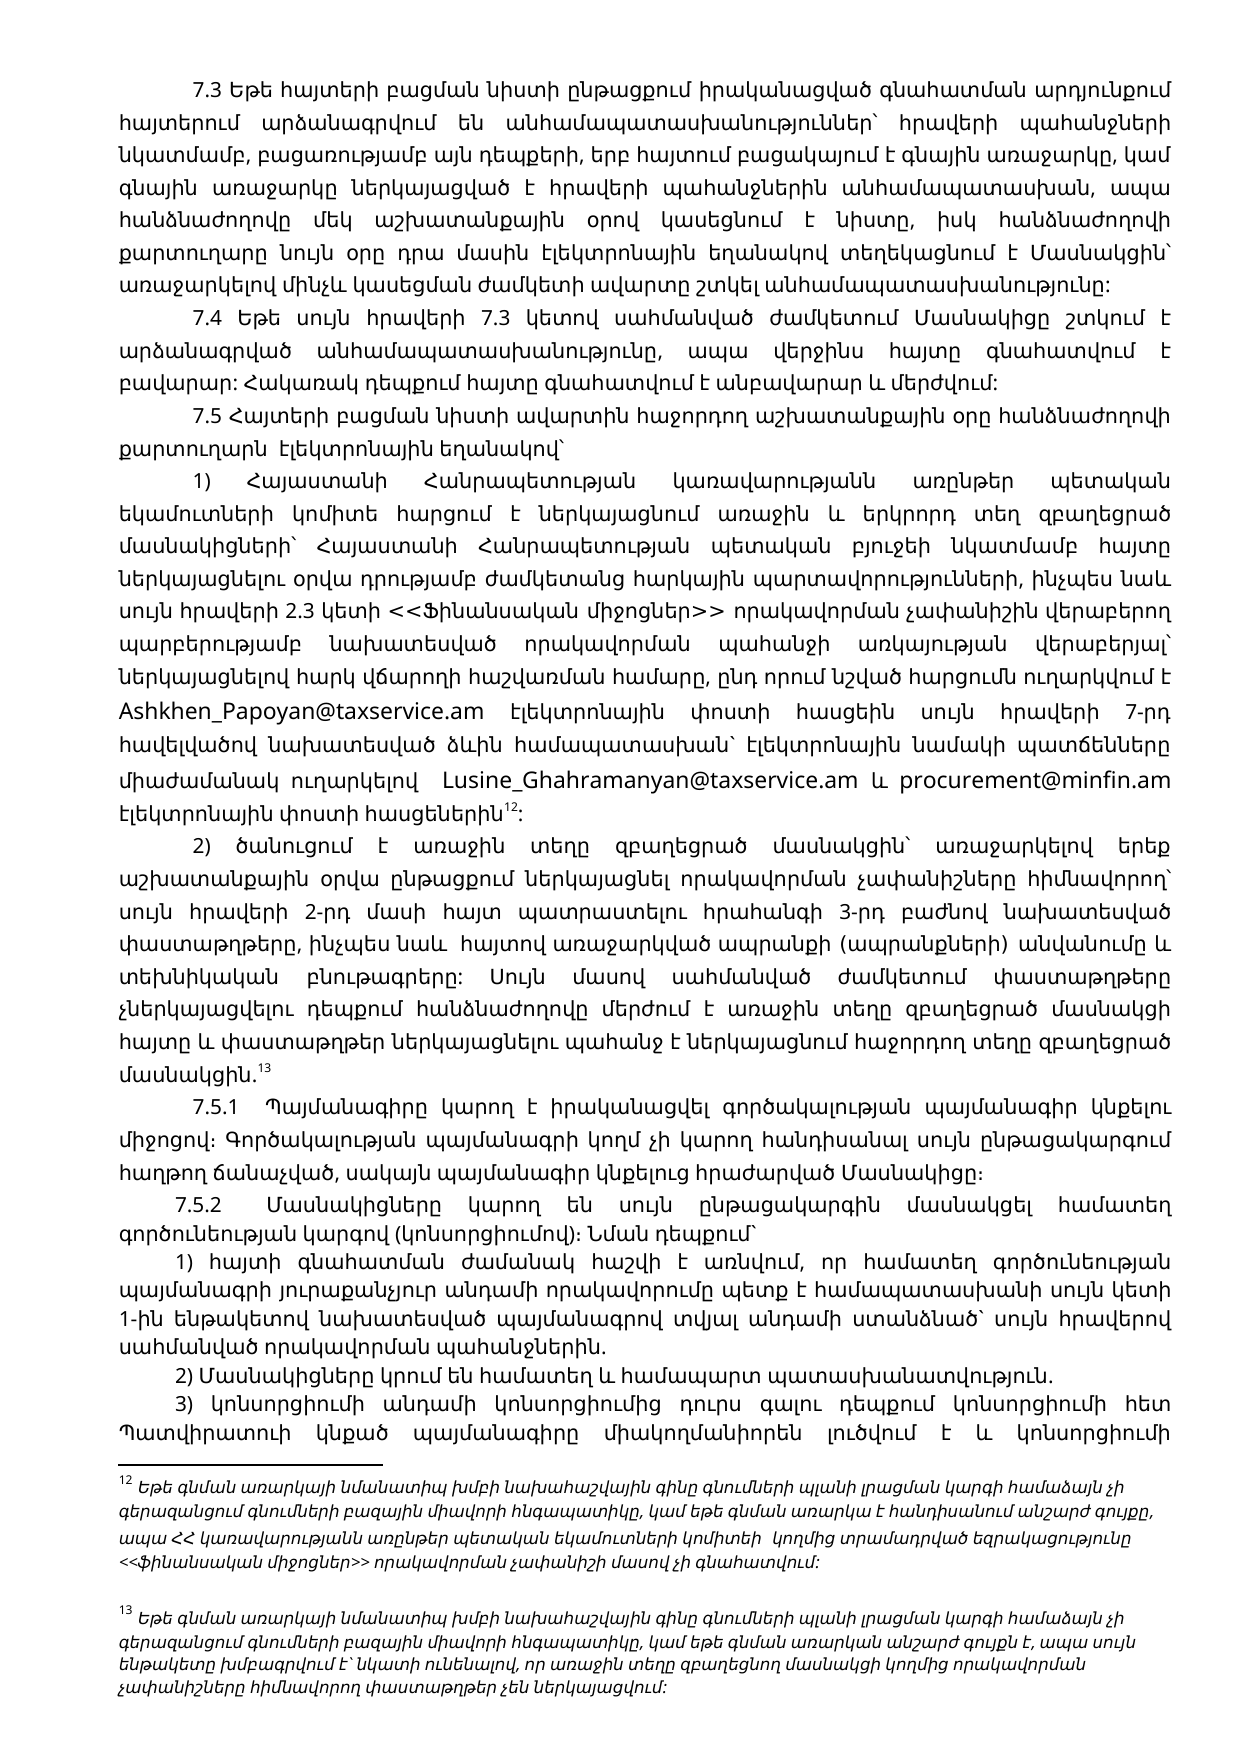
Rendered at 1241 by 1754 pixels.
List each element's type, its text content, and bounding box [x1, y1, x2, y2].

text 7.3 Եթե հայտերի բացման նիստի ընթացքում իրականացված գնահատման արդյունքում հայտերում արձանագրվում են անհամապատասխանություններ՝ հրավերի պահանջների նկատմամբ, բացառությամբ այն դեպքերի, երբ հայտում բացակայում է գնային առաջարկը, կամ գնային առաջարկը ներկայացված է հրավերի պահանջներին անհամապատասխան, ապա հանձնաժողովը մեկ աշխատանքային օրով կասեցնում է նիստը, իսկ հանձնաժողովի քարտուղարը նույն օրը դրա մասին էլեկտրոնային եղանակով տեղեկացնում է Մասնակցին՝ առաջարկելով մինչև կասեցման ժամկետի ավարտը շտկել անհամապատասխանությունը: [118, 75, 1171, 299]
text 1) Հայաստանի Հանրապետության կառավարությանն առընթեր պետական եկամուտների կոմիտե հարցում է ներկայացնում առաջին և երկրորդ տեղ զբաղեցրած մասնակիցների՝ Հայաստանի Հանրապետության պետական բյուջեի նկատմամբ հայտը ներկայացնելու օրվա դրությամբ ժամկետանց հարկային պարտավորությունների, ինչպես նաև սույն հրավերի 2.3 կետի <<Ֆինանսական միջոցներ>> որակավորման չափանիշին վերաբերող պարբերությամբ նախատեսված որակավորման պահանջի առկայության վերաբերյալ՝ ներկայացնելով հարկ վճարողի հաշվառման համարը, ընդ որում նշված հարցումն ուղարկվում է Ashkhen_Papoyan@taxservice.am էլեկտրոնային փոստի հասցեին սույն հրավերի 7-րդ հավելվածով նախատեսված ձևին համապատասխան` էլեկտրոնային նամակի պատճենները միաժամանակ ուղարկելով Lusine_Ghahramanyan@taxservice.am և procurement@minfin.am էլեկտրոնային փոստի հասցեներին: [118, 466, 1171, 827]
text 1) հայտի գնահատման ժամանակ հաշվի է առնվում, որ համատեղ գործունեության պայմանագրի յուրաքանչյուր անդամի որակավորումը պետք է համապատասխանի սույն կետի 1-ին ենթակետով նախատեսված պայմանագրով տվյալ անդամի ստանձնած` սույն հրավերով սահմանված որակավորման պահանջներին. [118, 1247, 1171, 1361]
text 7.5 Հայտերի բացման նիստի ավարտին հաջորդող աշխատանքային օրը հանձնաժողովի քարտուղարն էլեկտրոնային եղանակով՝ [118, 401, 1171, 462]
text 7.5.1 Պայմանագիրը կարող է իրականացվել գործակալության պայմանագիր կնքելու միջոցով։ Գործակալության պայմանագրի կողմ չի կարող հանդիսանալ սույն ընթացակարգում հաղթող ճանաչված, սակայն պայմանագիր կնքելուց հրաժարված Մասնակիցը։ [118, 1092, 1171, 1186]
text 2) Մասնակիցները կրում են համատեղ և համապարտ պատասխանատվություն. [118, 1361, 1171, 1389]
text 7.4 Եթե սույն հրավերի 7.3 կետով սահմանված ժամկետում Մասնակիցը շտկում է արձանագրված անհամապատասխանությունը, ապա վերջինս հայտը գնահատվում է բավարար: Հակառակ դեպքում հայտը գնահատվում է անբավարար և մերժվում: [118, 303, 1171, 397]
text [118, 1389, 1171, 1446]
text 2) ծանուցում է առաջին տեղը զբաղեցրած մասնակցին՝ առաջարկելով երեք աշխատանքային օրվա ընթացքում ներկայացնել որակավորման չափանիշները հիմնավորող՝ սույն հրավերի 2-րդ մասի հայտ պատրաստելու հրահանգի 3-րդ բաժնով նախատեսված փաստաթղթերը, ինչպես նաև հայտով առաջարկված ապրանքի (ապրանքների) անվանումը և տեխնիկական բնութագրերը: Սույն մասով սահմանված ժամկետում փաստաթղթերը չներկայացվելու դեպքում հանձնաժողովը մերժում է առաջին տեղը զբաղեցրած մասնակցի հայտը և փաստաթղթեր ներկայացնելու պահանջ է ներկայացնում հաջորդող տեղը զբաղեցրած մասնակցին. [118, 832, 1171, 1088]
text 7.5.2 Մասնակիցները կարող են սույն ընթացակարգին մասնակցել համատեղ գործունեության կարգով (կոնսորցիումով)։ Նման դեպքում` [118, 1190, 1171, 1247]
